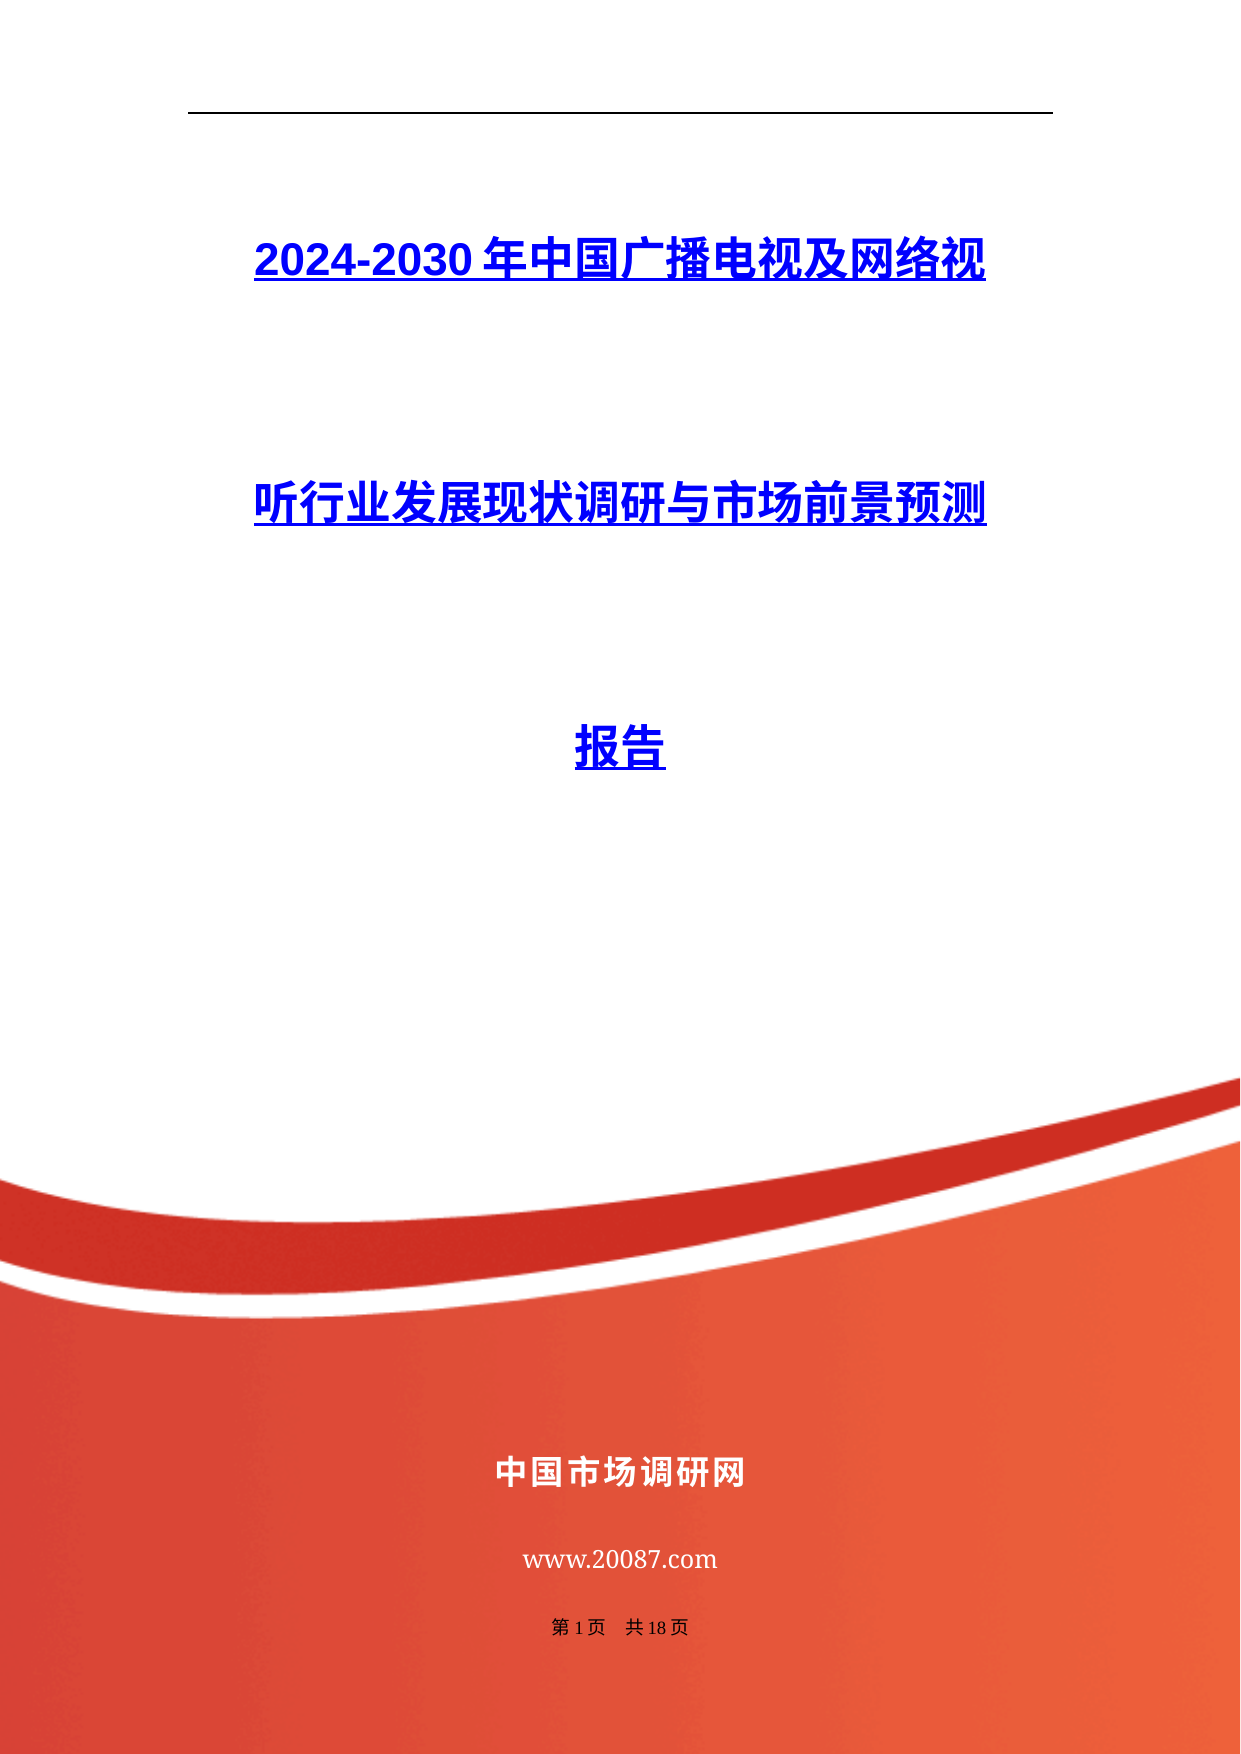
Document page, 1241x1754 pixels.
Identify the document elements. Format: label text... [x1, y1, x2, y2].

text www.20087.com [187, 1526, 1053, 1591]
picture [0, 1006, 1241, 1754]
table_header 2024-2030年中国广播电视及网络视听行业发展现状调研与市场前景预测报告 [188, 207, 1053, 871]
subtitle 中国市场调研网 [187, 1437, 1053, 1502]
